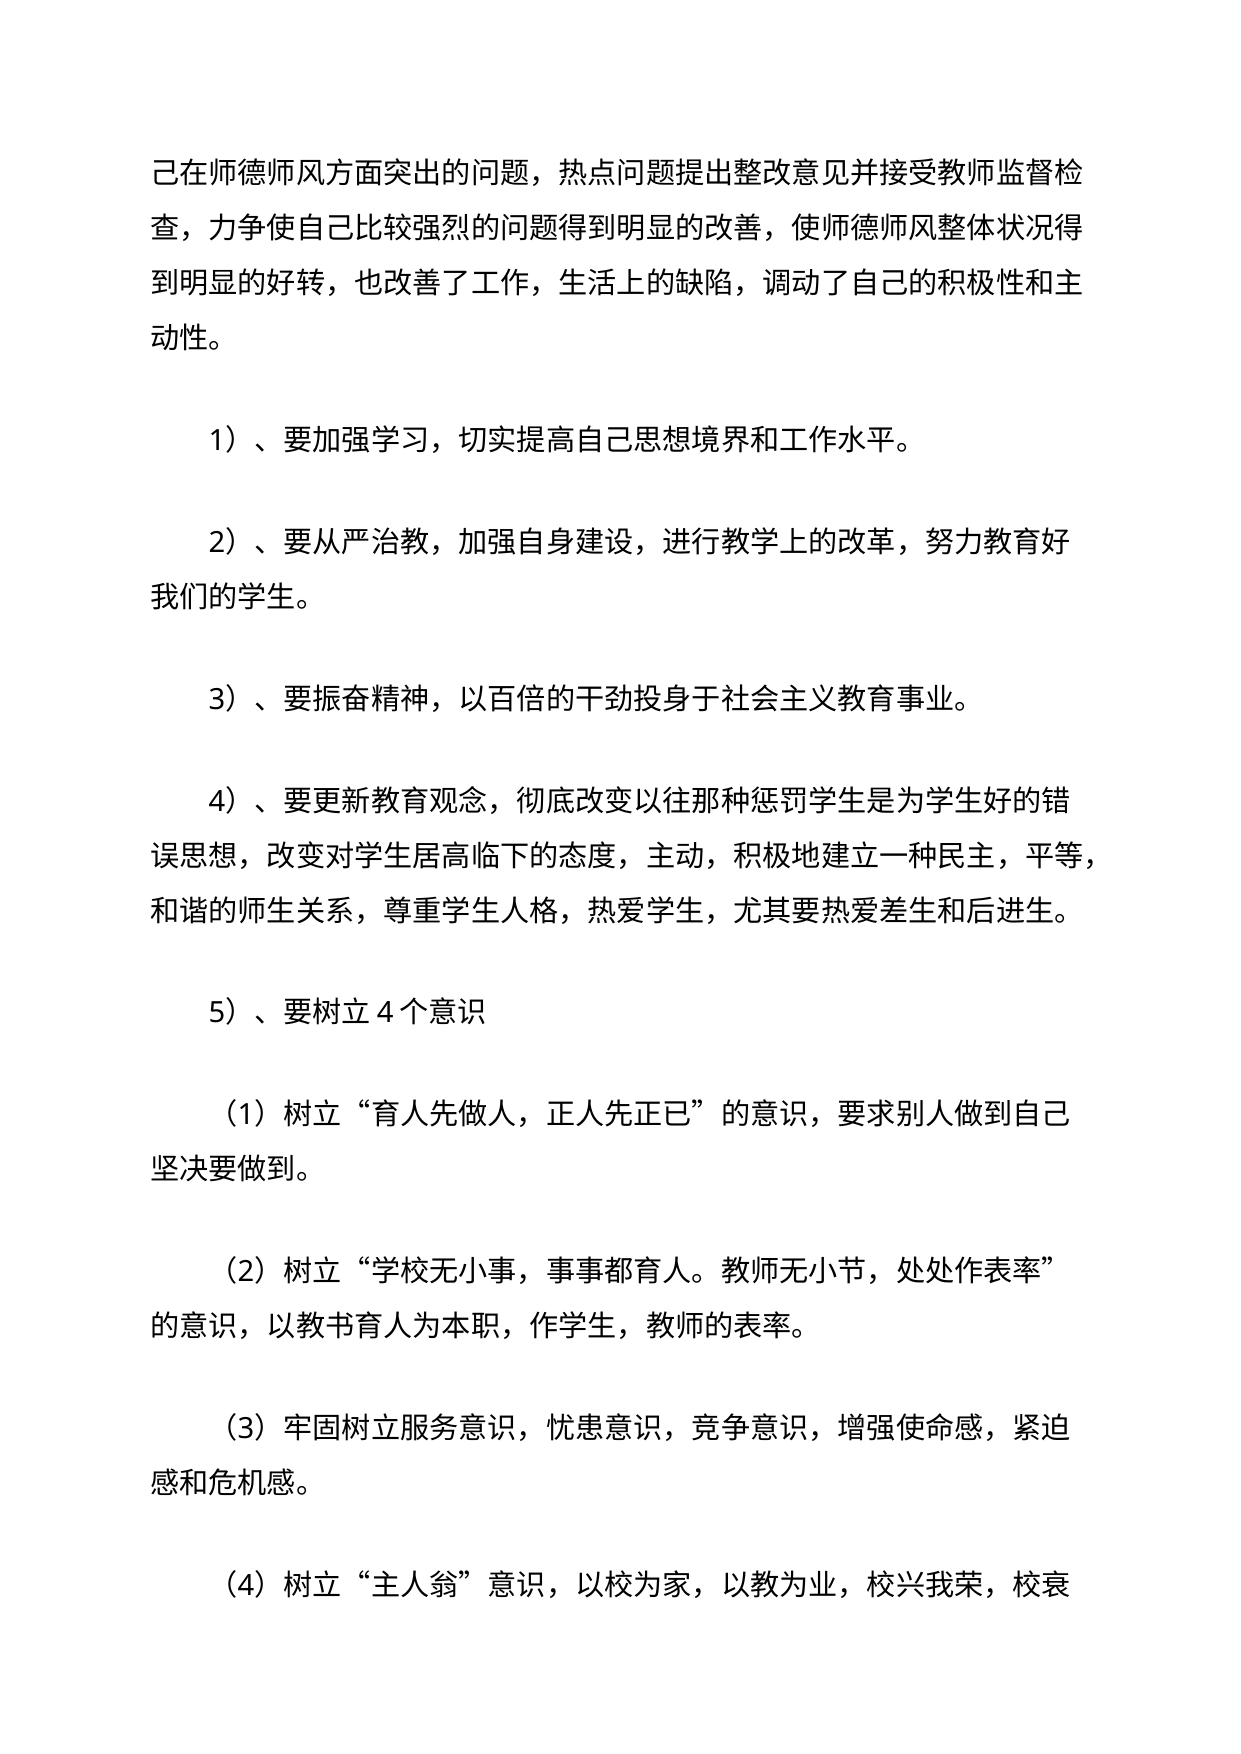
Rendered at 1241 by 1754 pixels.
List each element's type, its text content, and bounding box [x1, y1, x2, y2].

text 3）、要振奋精神，以百倍的干劲投身于社会主义教育事业。 [150, 675, 1090, 718]
text 1）、要加强学习，切实提高自己思想境界和工作水平。 [150, 416, 1090, 459]
text 4）、要更新教育观念，彻底改变以往那种惩罚学生是为学生好的错误思想，改变对学生居高临下的态度，主动，积极地建立一种民主，平等，和谐的师生关系，尊重学生人格，热爱学生，尤其要热爱差生和后进生。 [150, 777, 1090, 929]
text （3）牢固树立服务意识，忧患意识，竞争意识，增强使命感，紧迫感和危机感。 [150, 1404, 1090, 1502]
text （1）树立“育人先做人，正人先正已”的意识，要求别人做到自己坚决要做到。 [150, 1091, 1090, 1188]
text 5）、要树立4个意识 [150, 989, 1090, 1031]
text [150, 1561, 1090, 1603]
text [150, 150, 1090, 357]
text 2）、要从严治教，加强自身建设，进行教学上的改革，努力教育好我们的学生。 [150, 518, 1090, 616]
text （2）树立“学校无小事，事事都育人。教师无小节，处处作表率”的意识，以教书育人为本职，作学生，教师的表率。 [150, 1248, 1090, 1345]
